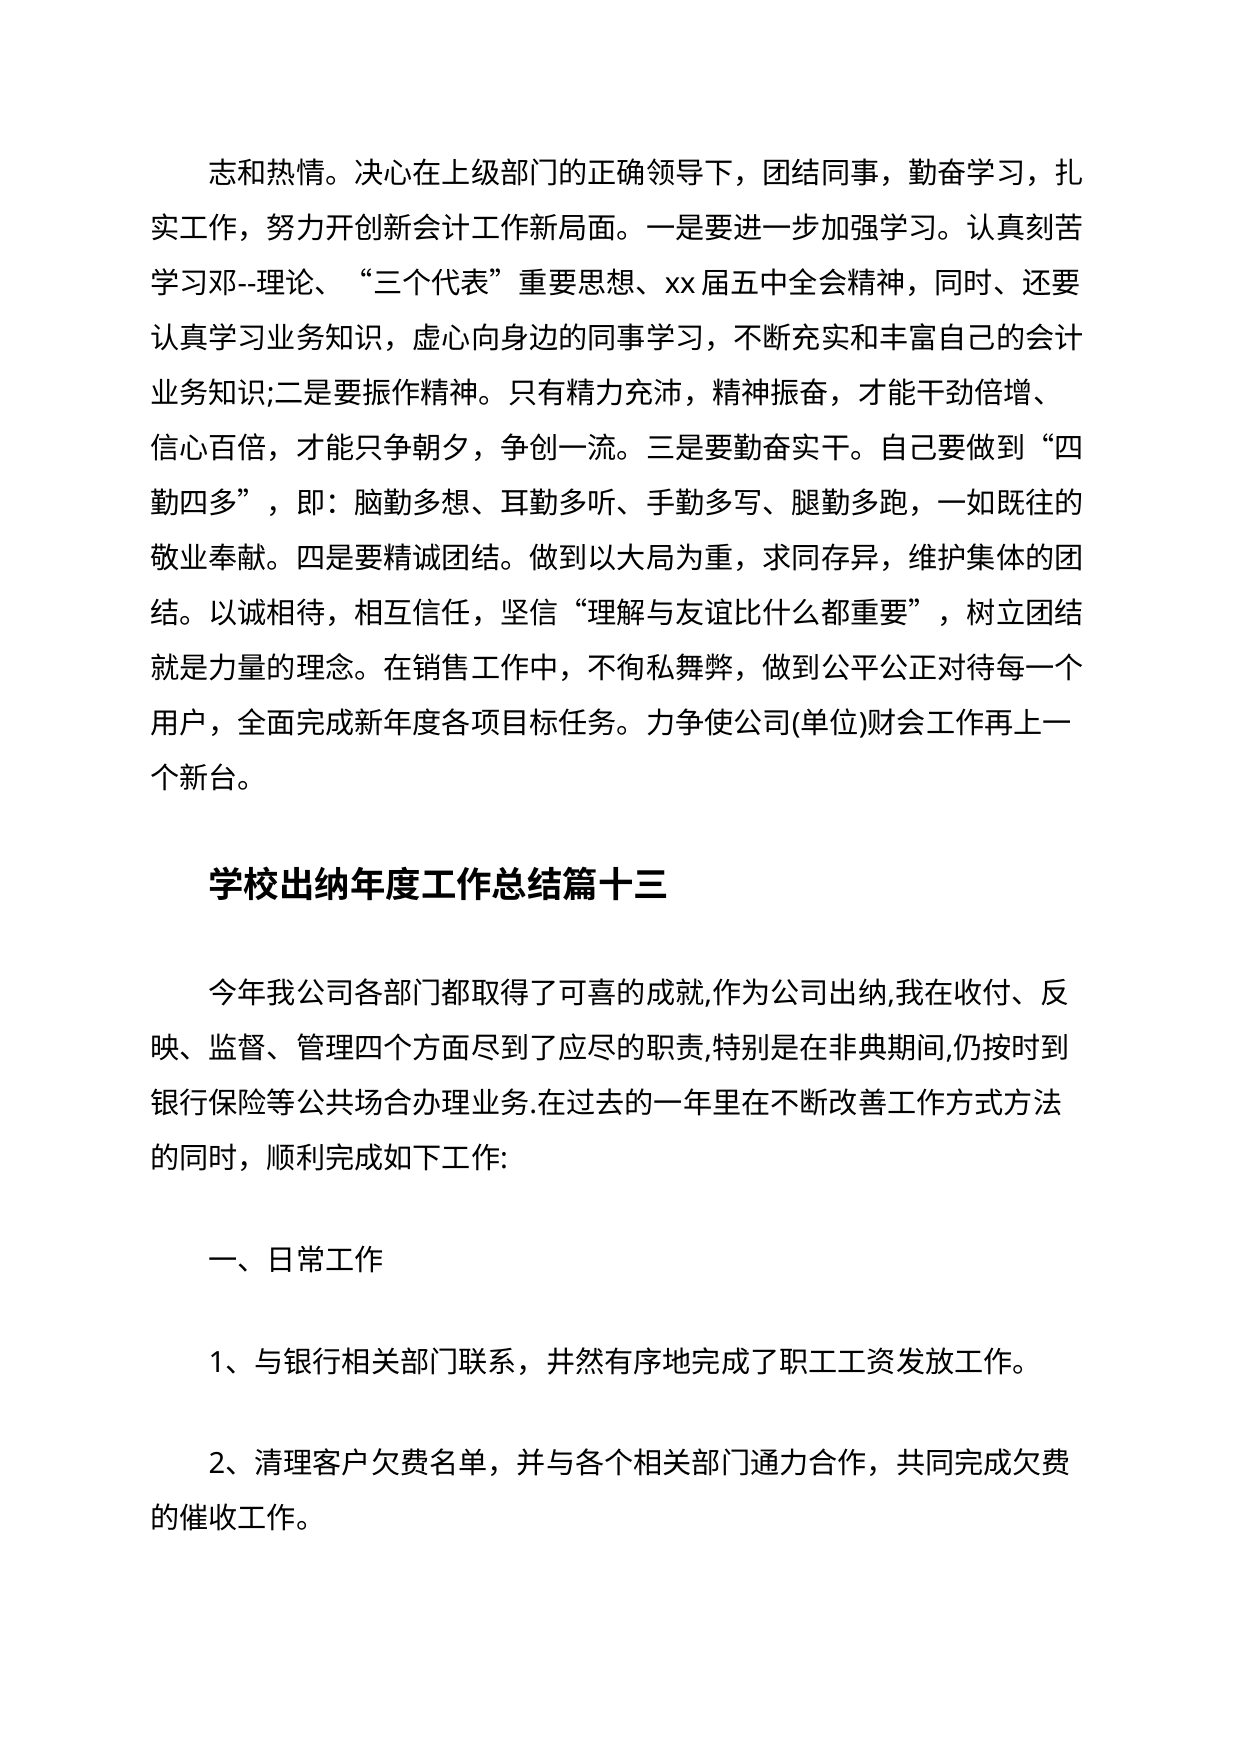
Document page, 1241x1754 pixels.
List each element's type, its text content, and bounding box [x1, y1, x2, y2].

text 2、清理客户欠费名单，并与各个相关部门通力合作，共同完成欠费的催收工作。 [150, 1440, 1090, 1537]
text 一、日常工作 [150, 1236, 1090, 1279]
text 志和热情。决心在上级部门的正确领导下，团结同事，勤奋学习，扎实工作，努力开创新会计工作新局面。一是要进一步加强学习。认真刻苦学习邓--理论、“三个代表”重要思想、xx届五中全会精神，同时、还要认真学习业务知识，虚心向身边的同事学习，不断充实和丰富自己的会计业务知识;二是要振作精神。只有精力充沛，精神振奋，才能干劲倍增、信心百倍，才能只争朝夕，争创一流。三是要勤奋实干。自己要做到“四勤四多”，即：脑勤多想、耳勤多听、手勤多写、腿勤多跑，一如既往的敬业奉献。四是要精诚团结。做到以大局为重，求同存异，维护集体的团结。以诚相待，相互信任，坚信“理解与友谊比什么都重要”，树立团结就是力量的理念。在销售工作中，不徇私舞弊，做到公平公正对待每一个用户，全面完成新年度各项目标任务。力争使公司(单位)财会工作再上一个新台。 [150, 150, 1090, 796]
text 1、与银行相关部门联系，井然有序地完成了职工工资发放工作。 [150, 1338, 1090, 1381]
text 今年我公司各部门都取得了可喜的成就,作为公司出纳,我在收付、反映、监督、管理四个方面尽到了应尽的职责,特别是在非典期间,仍按时到银行保险等公共场合办理业务.在过去的一年里在不断改善工作方式方法的同时，顺利完成如下工作: [150, 969, 1090, 1177]
text 学校出纳年度工作总结篇十三 [150, 856, 1090, 907]
